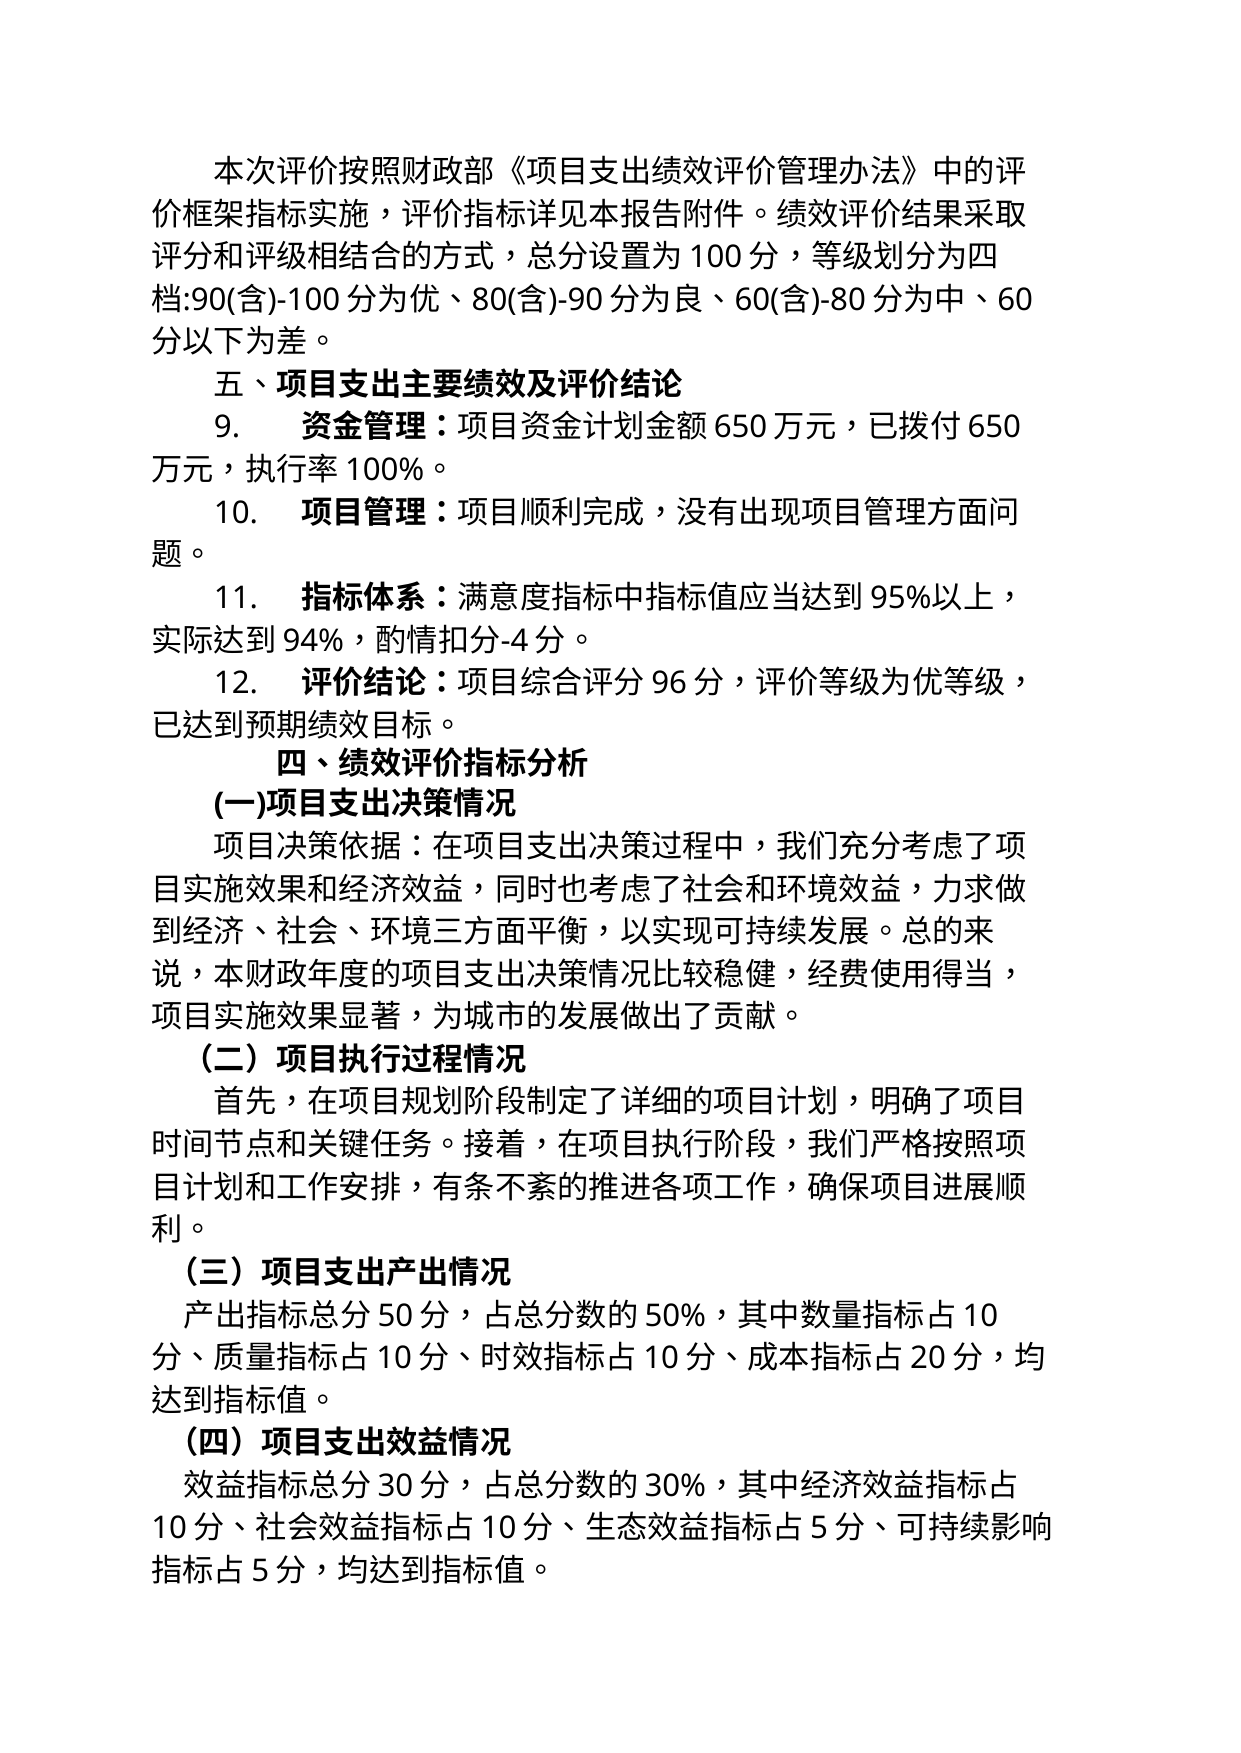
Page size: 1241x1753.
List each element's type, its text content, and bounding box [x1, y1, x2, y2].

text 四、绩效评价指标分析 [213, 745, 1054, 781]
list 项目管理：项目顺利完成，没有出现项目管理方面问题。 [151, 490, 1054, 575]
text 首先，在项目规划阶段制定了详细的项目计划，明确了项目时间节点和关键任务。接着，在项目执行阶段，我们严格按照项目计划和工作安排，有条不紊的推进各项工作，确保项目进展顺利。 [151, 1079, 1054, 1250]
text （二）项目执行过程情况 [151, 1037, 1054, 1079]
list 评价结论：项目综合评分96分，评价等级为优等级，已达到预期绩效目标。 [151, 660, 1054, 745]
text 本次评价按照财政部《项目支出绩效评价管理办法》中的评价框架指标实施，评价指标详见本报告附件。绩效评价结果采取评分和评级相结合的方式，总分设置为100分，等级划分为四档:90(含)-100分为优、80(含)-90分为良、60(含)-80分为中、60分以下为差。 [151, 149, 1054, 362]
text （三）项目支出产出情况 [151, 1250, 1054, 1292]
text 效益指标总分30分，占总分数的30%，其中经济效益指标占10分、社会效益指标占10分、生态效益指标占5分、可持续影响指标占5分，均达到指标值。 [151, 1463, 1054, 1591]
text （四）项目支出效益情况 [151, 1420, 1054, 1463]
text 项目决策依据：在项目支出决策过程中，我们充分考虑了项目实施效果和经济效益，同时也考虑了社会和环境效益，力求做到经济、社会、环境三方面平衡，以实现可持续发展。总的来说，本财政年度的项目支出决策情况比较稳健，经费使用得当，项目实施效果显著，为城市的发展做出了贡献。 [151, 824, 1054, 1037]
text 产出指标总分50分，占总分数的50%，其中数量指标占10分、质量指标占10分、时效指标占10分、成本指标占20分，均达到指标值。 [151, 1292, 1054, 1420]
list 指标体系：满意度指标中指标值应当达到95%以上，实际达到94%，酌情扣分-4分。 [151, 575, 1054, 660]
text (一)项目支出决策情况 [151, 781, 1054, 824]
list 资金管理：项目资金计划金额650万元，已拨付650万元，执行率100%。 [151, 404, 1054, 490]
list 项目支出主要绩效及评价结论 [151, 362, 1054, 404]
